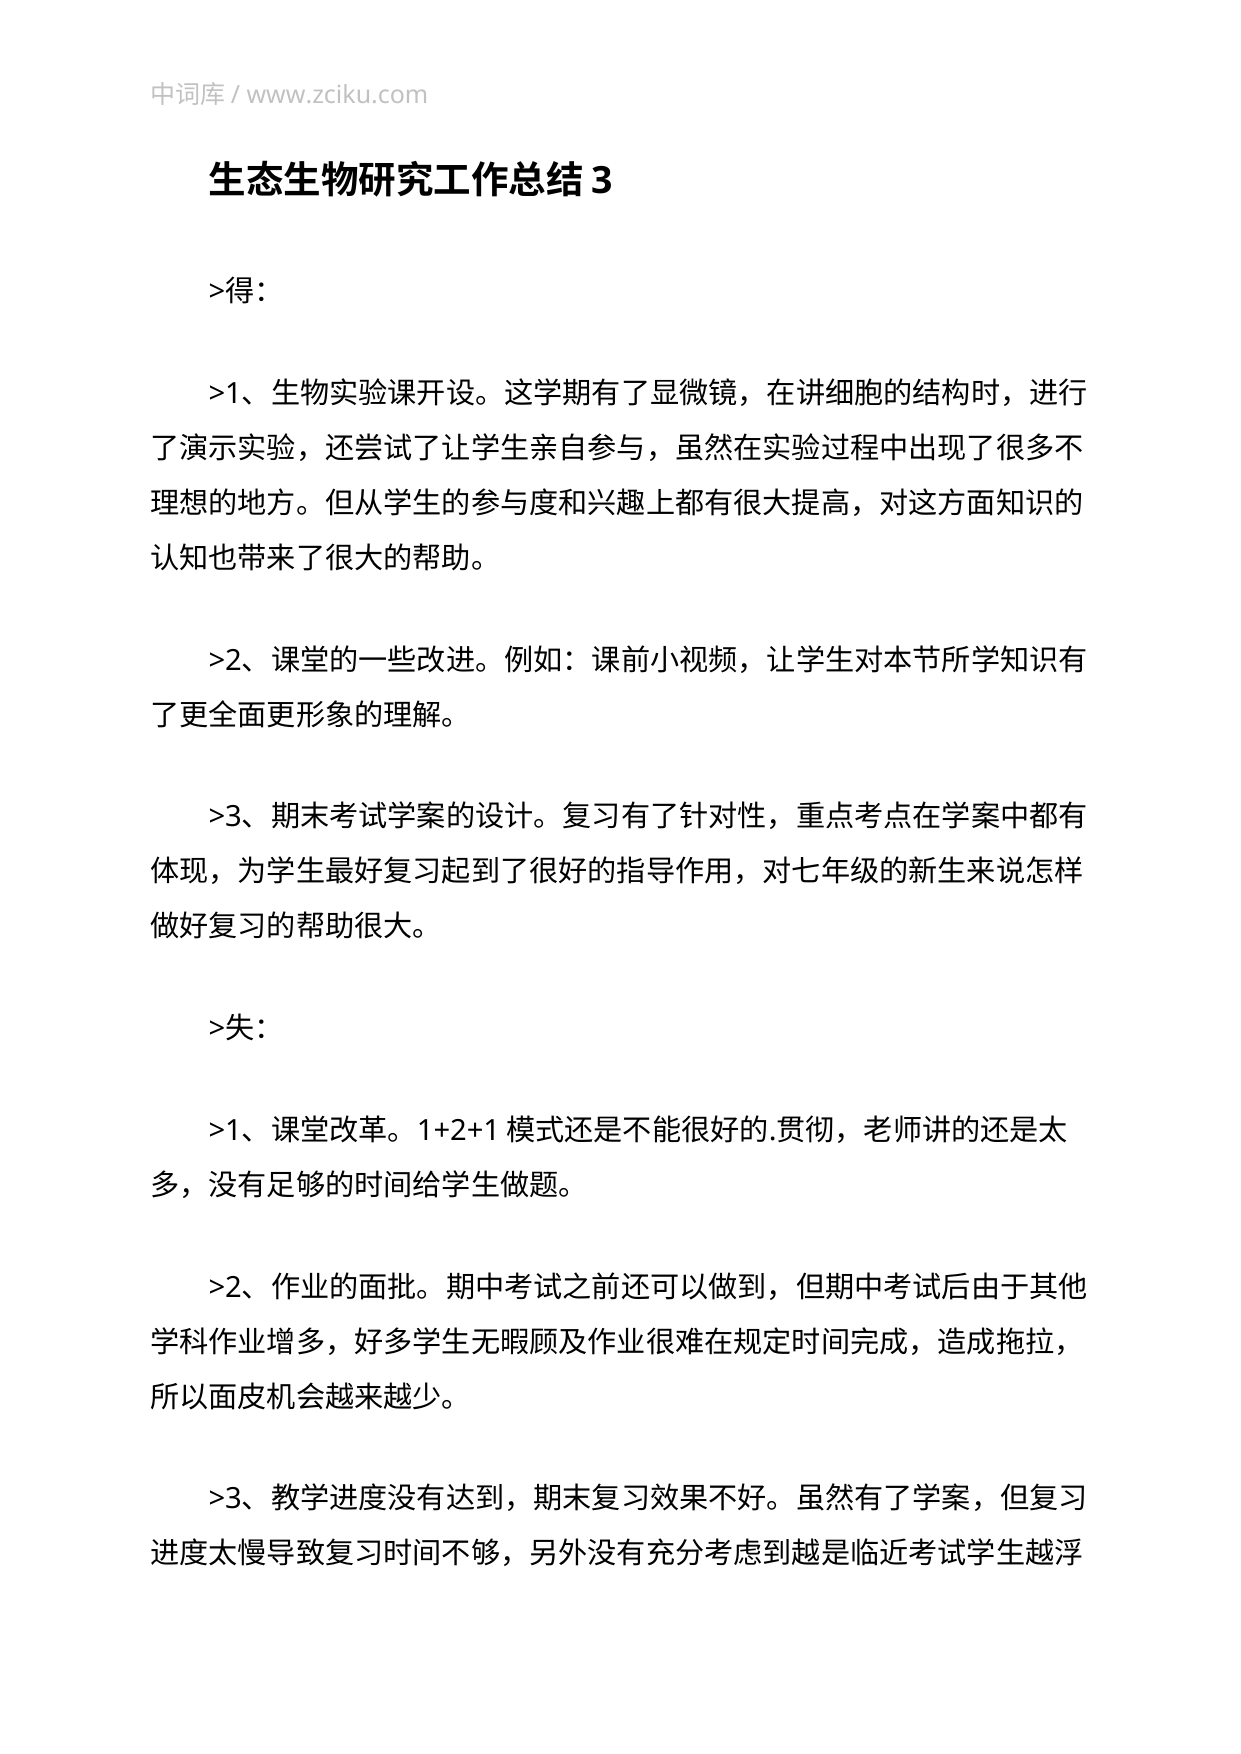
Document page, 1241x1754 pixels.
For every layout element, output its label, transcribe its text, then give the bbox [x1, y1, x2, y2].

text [150, 1475, 1090, 1572]
text 生态生物研究工作总结3 [150, 150, 1090, 204]
text >1、课堂改革。1+2+1模式还是不能很好的.贯彻，老师讲的还是太多，没有足够的时间给学生做题。 [150, 1107, 1090, 1204]
text >得： [150, 268, 1090, 310]
text >3、期末考试学案的设计。复习有了针对性，重点考点在学案中都有体现，为学生最好复习起到了很好的指导作用，对七年级的新生来说怎样做好复习的帮助很大。 [150, 793, 1090, 945]
text >2、作业的面批。期中考试之前还可以做到，但期中考试后由于其他学科作业增多，好多学生无暇顾及作业很难在规定时间完成，造成拖拉，所以面皮机会越来越少。 [150, 1263, 1090, 1416]
text >2、课堂的一些改进。例如：课前小视频，让学生对本节所学知识有了更全面更形象的理解。 [150, 636, 1090, 733]
text >1、生物实验课开设。这学期有了显微镜，在讲细胞的结构时，进行了演示实验，还尝试了让学生亲自参与，虽然在实验过程中出现了很多不理想的地方。但从学生的参与度和兴趣上都有很大提高，对这方面知识的认知也带来了很大的帮助。 [150, 369, 1090, 577]
text >失： [150, 1004, 1090, 1047]
